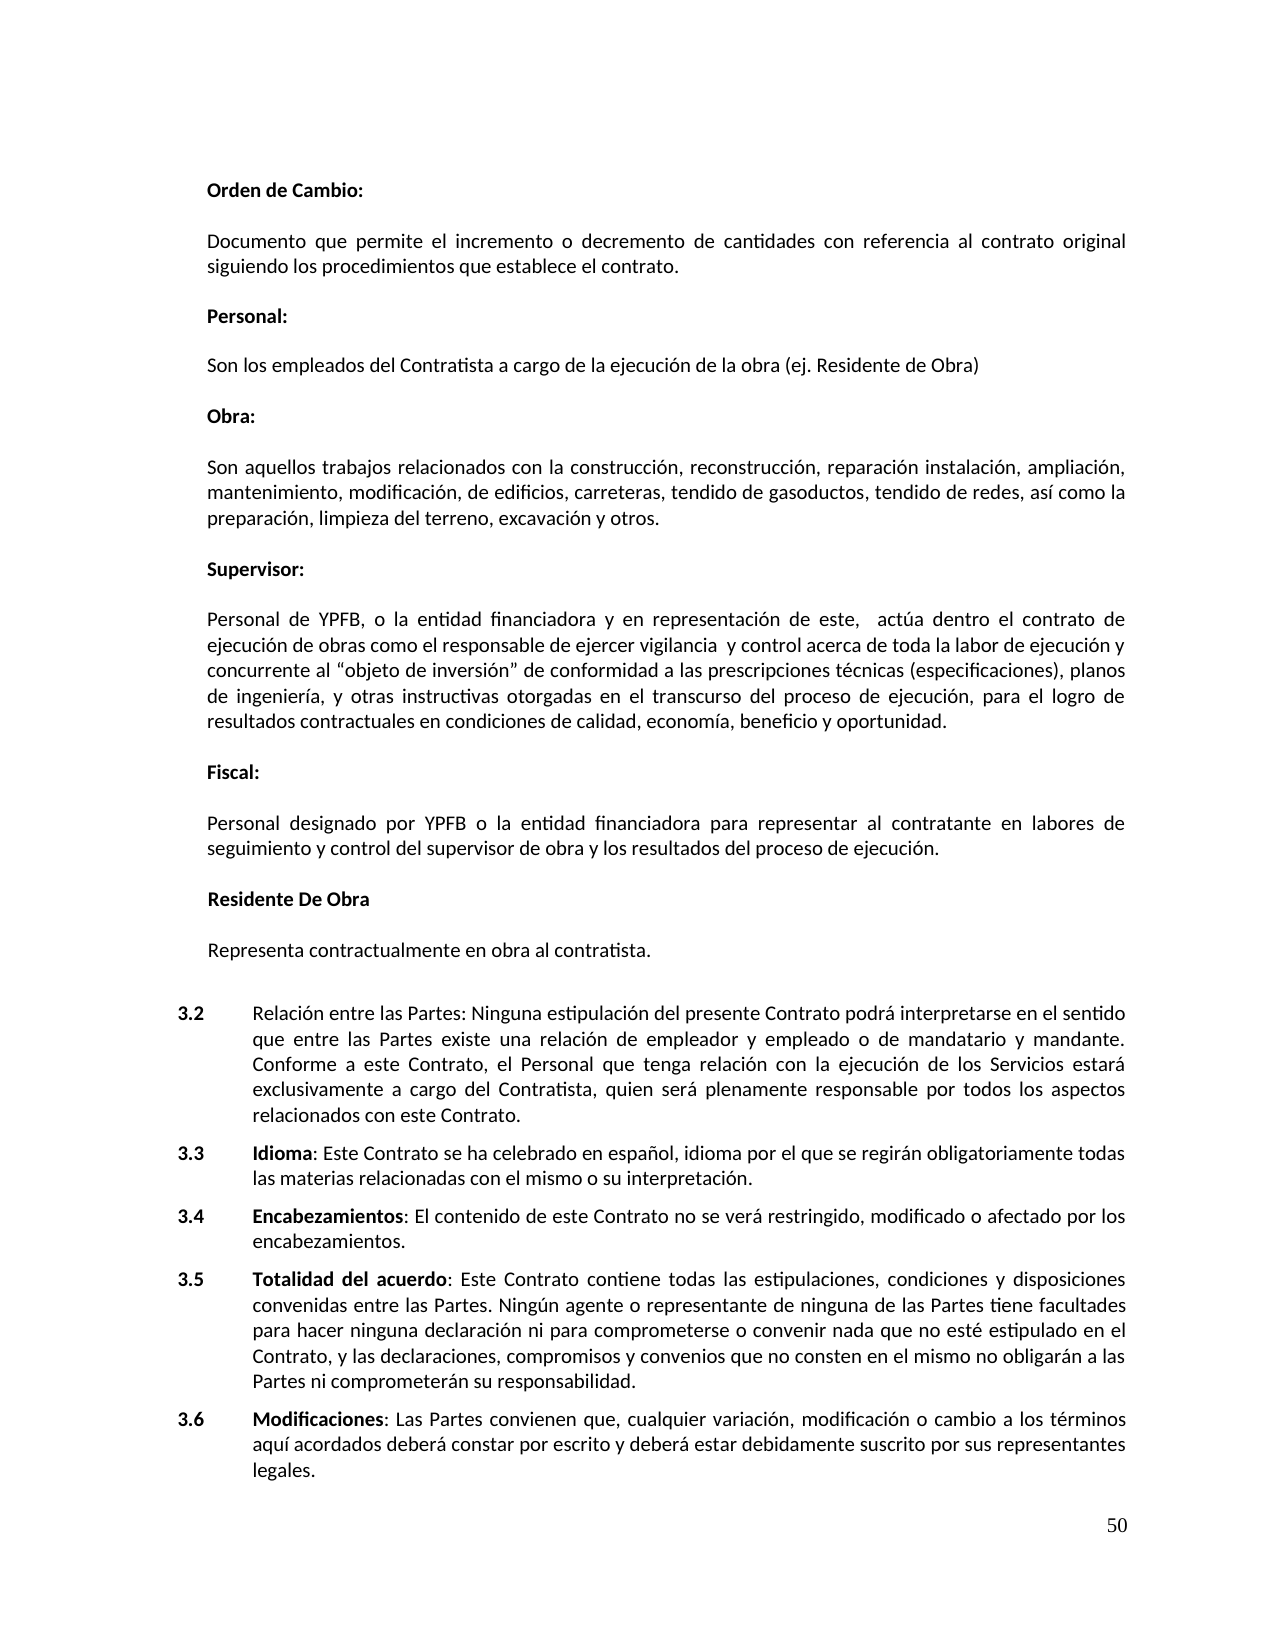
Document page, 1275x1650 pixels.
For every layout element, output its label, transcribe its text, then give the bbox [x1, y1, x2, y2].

text 3.6 Modificaciones: Las Partes convienen que, cualquier variación, modificación o cambio a los términos aquí acordados deberá constar por escrito y deberá estar debidamente suscrito por sus representantes legales. [177, 1406, 1127, 1482]
text 3.4 Encabezamientos: El contenido de este Contrato no se verá restringido, modificado o afectado por los encabezamientos. [177, 1203, 1127, 1254]
text Representa contractualmente en obra al contratista. [207, 937, 1127, 962]
text Supervisor: [207, 556, 1127, 581]
text Fiscal: [207, 759, 1127, 784]
text 3.3 Idioma: Este Contrato se ha celebrado en español, idioma por el que se regirán obligatoriamente todas las materias relacionadas con el mismo o su interpretación. [177, 1140, 1127, 1191]
text Personal designado por YPFB o la entidad financiadora para representar al contratante en labores de seguimiento y control del supervisor de obra y los resultados del proceso de ejecución. [207, 810, 1127, 861]
text Son los empleados del Contratista a cargo de la ejecución de la obra (ej. Residente de Obra) [207, 352, 1127, 378]
text 3.2 Relación entre las Partes: Ninguna estipulación del presente Contrato podrá interpretarse en el sentido que entre las Partes existe una relación de empleador y empleado o de mandatario y mandante. Conforme a este Contrato, el Personal que tenga relación con la ejecución de los Servicios estará exclusivamente a cargo del Contratista, quien será plenamente responsable por todos los aspectos relacionados con este Contrato. [177, 1000, 1127, 1127]
text Orden de Cambio: [207, 177, 1127, 203]
text Son aquellos trabajos relacionados con la construcción, reconstrucción, reparación instalación, ampliación, mantenimiento, modificación, de edificios, carreteras, tendido de gasoductos, tendido de redes, así como la preparación, limpieza del terreno, excavación y otros. [207, 454, 1127, 530]
text Obra: [207, 403, 1127, 429]
text Personal de YPFB, o la entidad financiadora y en representación de este, actúa dentro el contrato de ejecución de obras como el responsable de ejercer vigilancia y control acerca de toda la labor de ejecución y concurrente al “objeto de inversión” de conformidad a las prescripciones técnicas (especificaciones), planos de ingeniería, y otras instructivas otorgadas en el transcurso del proceso de ejecución, para el logro de resultados contractuales en condiciones de calidad, economía, beneficio y oportunidad. [207, 607, 1127, 734]
text 3.5 Totalidad del acuerdo: Este Contrato contiene todas las estipulaciones, condiciones y disposiciones convenidas entre las Partes. Ningún agente o representante de ninguna de las Partes tiene facultades para hacer ninguna declaración ni para comprometerse o convenir nada que no esté estipulado en el Contrato, y las declaraciones, compromisos y convenios que no consten en el mismo no obligarán a las Partes ni comprometerán su responsabilidad. [177, 1267, 1127, 1394]
text Residente De Obra [207, 886, 1127, 912]
text Documento que permite el incremento o decremento de cantidades con referencia al contrato original siguiendo los procedimientos que establece el contrato. [207, 228, 1127, 279]
text Personal: [207, 303, 1127, 328]
